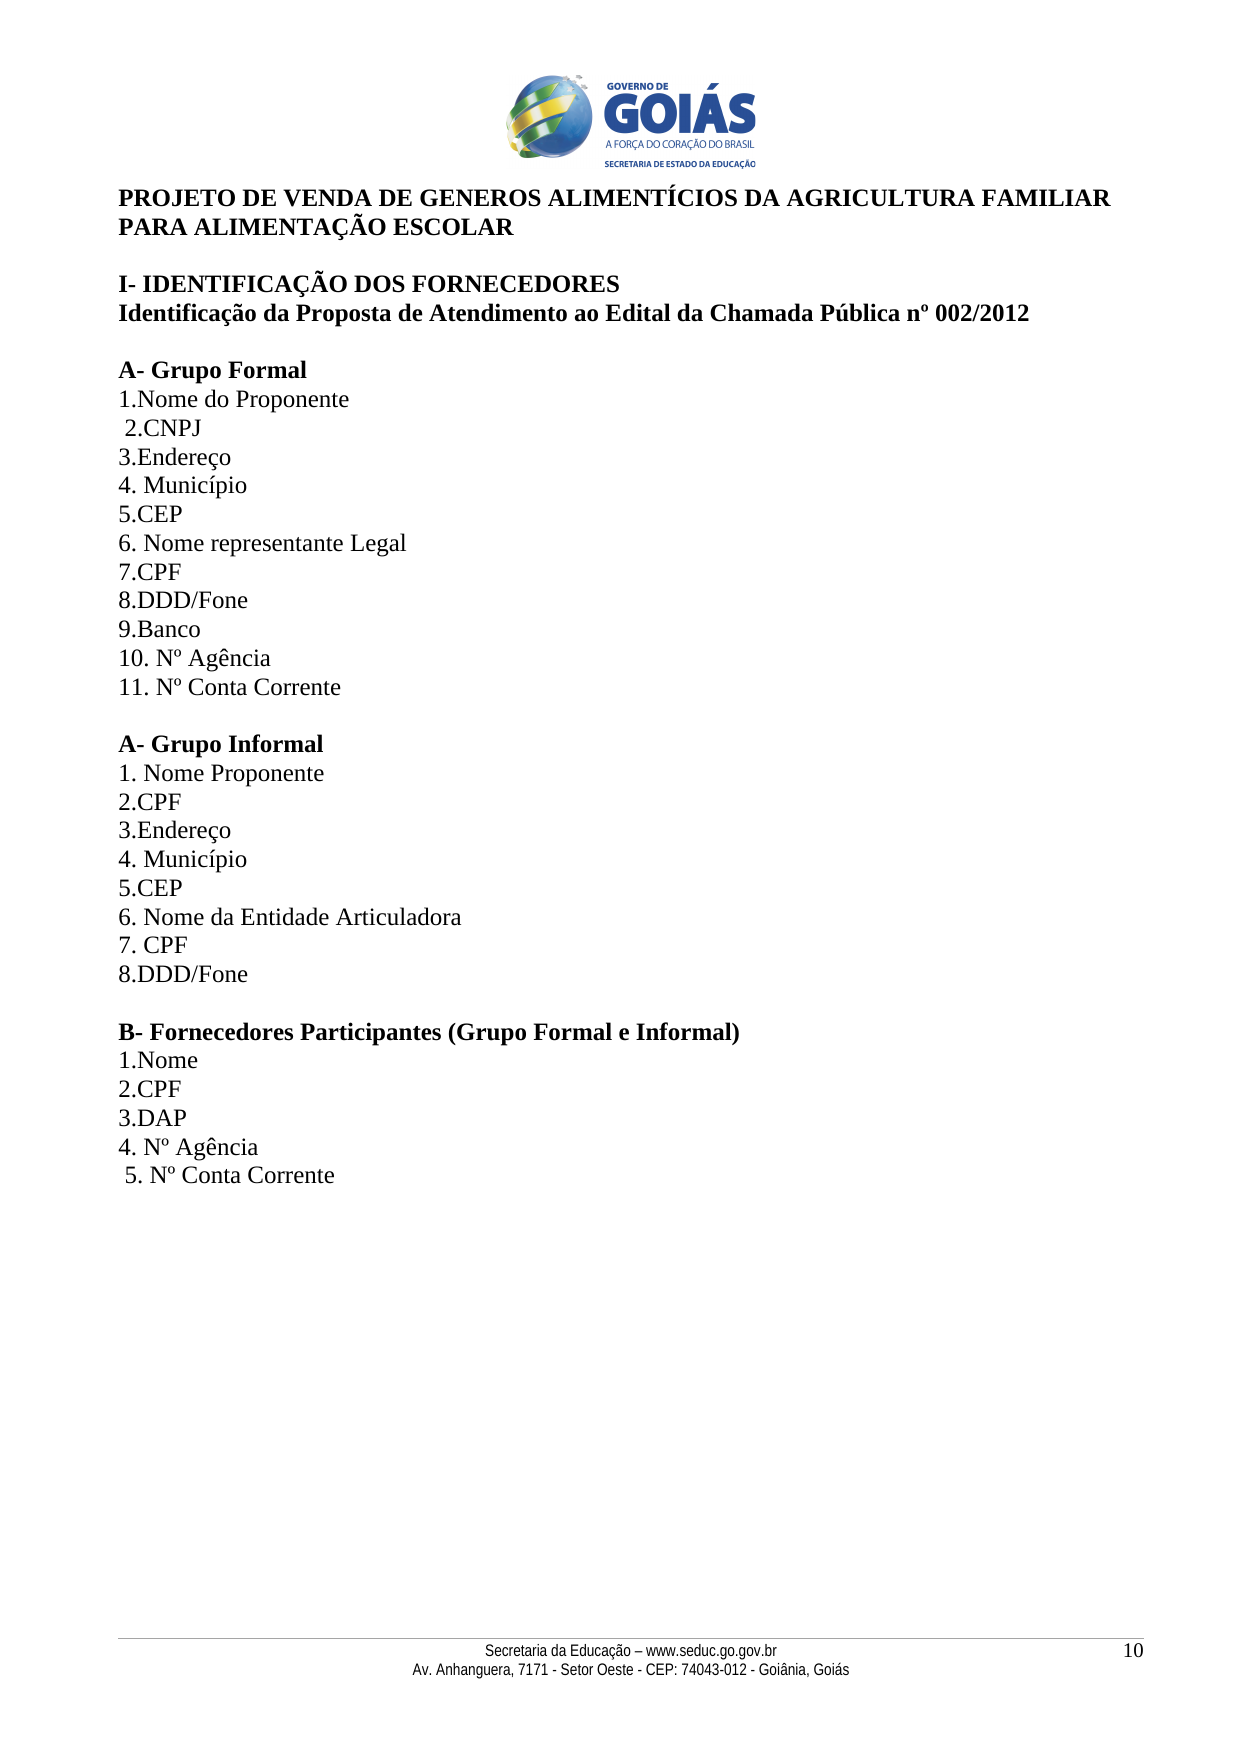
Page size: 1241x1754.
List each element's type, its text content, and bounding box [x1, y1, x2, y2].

text Identificação da Proposta de Atendimento ao Edital da Chamada Pública nº 002/2012 [118, 298, 1144, 327]
text 3.Endereço [118, 442, 1144, 470]
text 1. Nome Proponente [118, 758, 1144, 787]
text 9.Banco [118, 614, 1144, 643]
text 3.Endereço [118, 815, 1144, 844]
text A- Grupo Formal [118, 355, 1144, 384]
text 3.DAP [118, 1103, 1144, 1132]
text PROJETO DE VENDA DE GENEROS ALIMENTÍCIOS DA AGRICULTURA FAMILIAR PARA ALIMENTAÇÃO ESCOLAR [118, 183, 1144, 240]
text 7.CPF [118, 557, 1144, 585]
text 5.CEP [118, 873, 1144, 902]
text 4. Nº Agência [118, 1132, 1144, 1160]
text 10. Nº Agência [118, 643, 1144, 672]
text 2.CPF [118, 787, 1144, 815]
text 8.DDD/Fone [118, 959, 1144, 988]
text B- Fornecedores Participantes (Grupo Formal e Informal) [118, 1017, 1144, 1045]
text 1.Nome do Proponente [118, 384, 1144, 413]
text 7. CPF [118, 930, 1144, 959]
text 5.CEP [118, 499, 1144, 528]
text A- Grupo Informal [118, 729, 1144, 758]
text 2.CPF [118, 1074, 1144, 1103]
text I- IDENTIFICAÇÃO DOS FORNECEDORES [118, 269, 1144, 298]
text 1.Nome [118, 1045, 1144, 1074]
text 5. Nº Conta Corrente [118, 1160, 1144, 1189]
text 8.DDD/Fone [118, 585, 1144, 614]
text 11. Nº Conta Corrente [118, 672, 1144, 700]
text 6. Nome da Entidade Articuladora [118, 902, 1144, 930]
text 6. Nome representante Legal [118, 528, 1144, 557]
picture [506, 75, 756, 169]
text 4. Município [118, 844, 1144, 873]
text 4. Município [118, 470, 1144, 499]
text 2.CNPJ [118, 413, 1144, 442]
